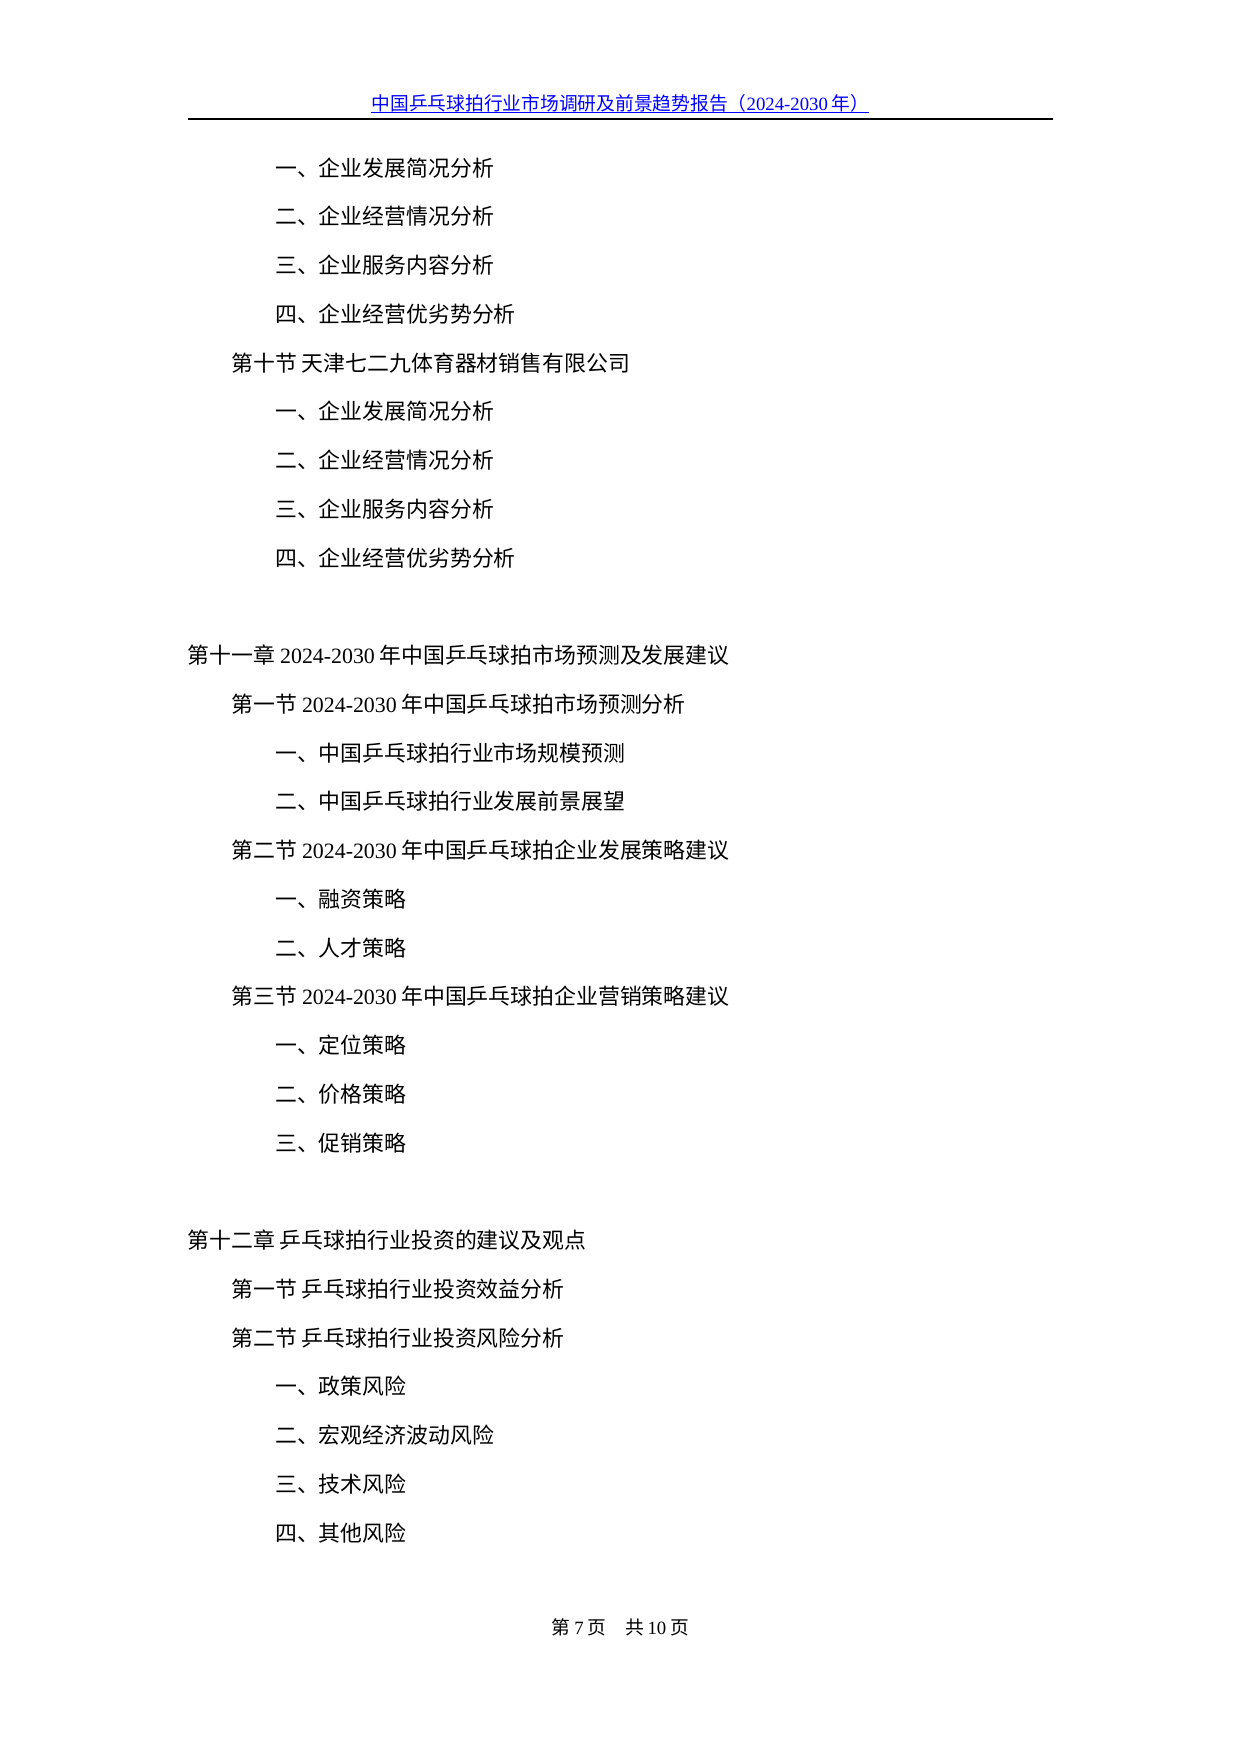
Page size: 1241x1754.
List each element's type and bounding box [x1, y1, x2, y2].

text [187, 150, 1053, 1548]
